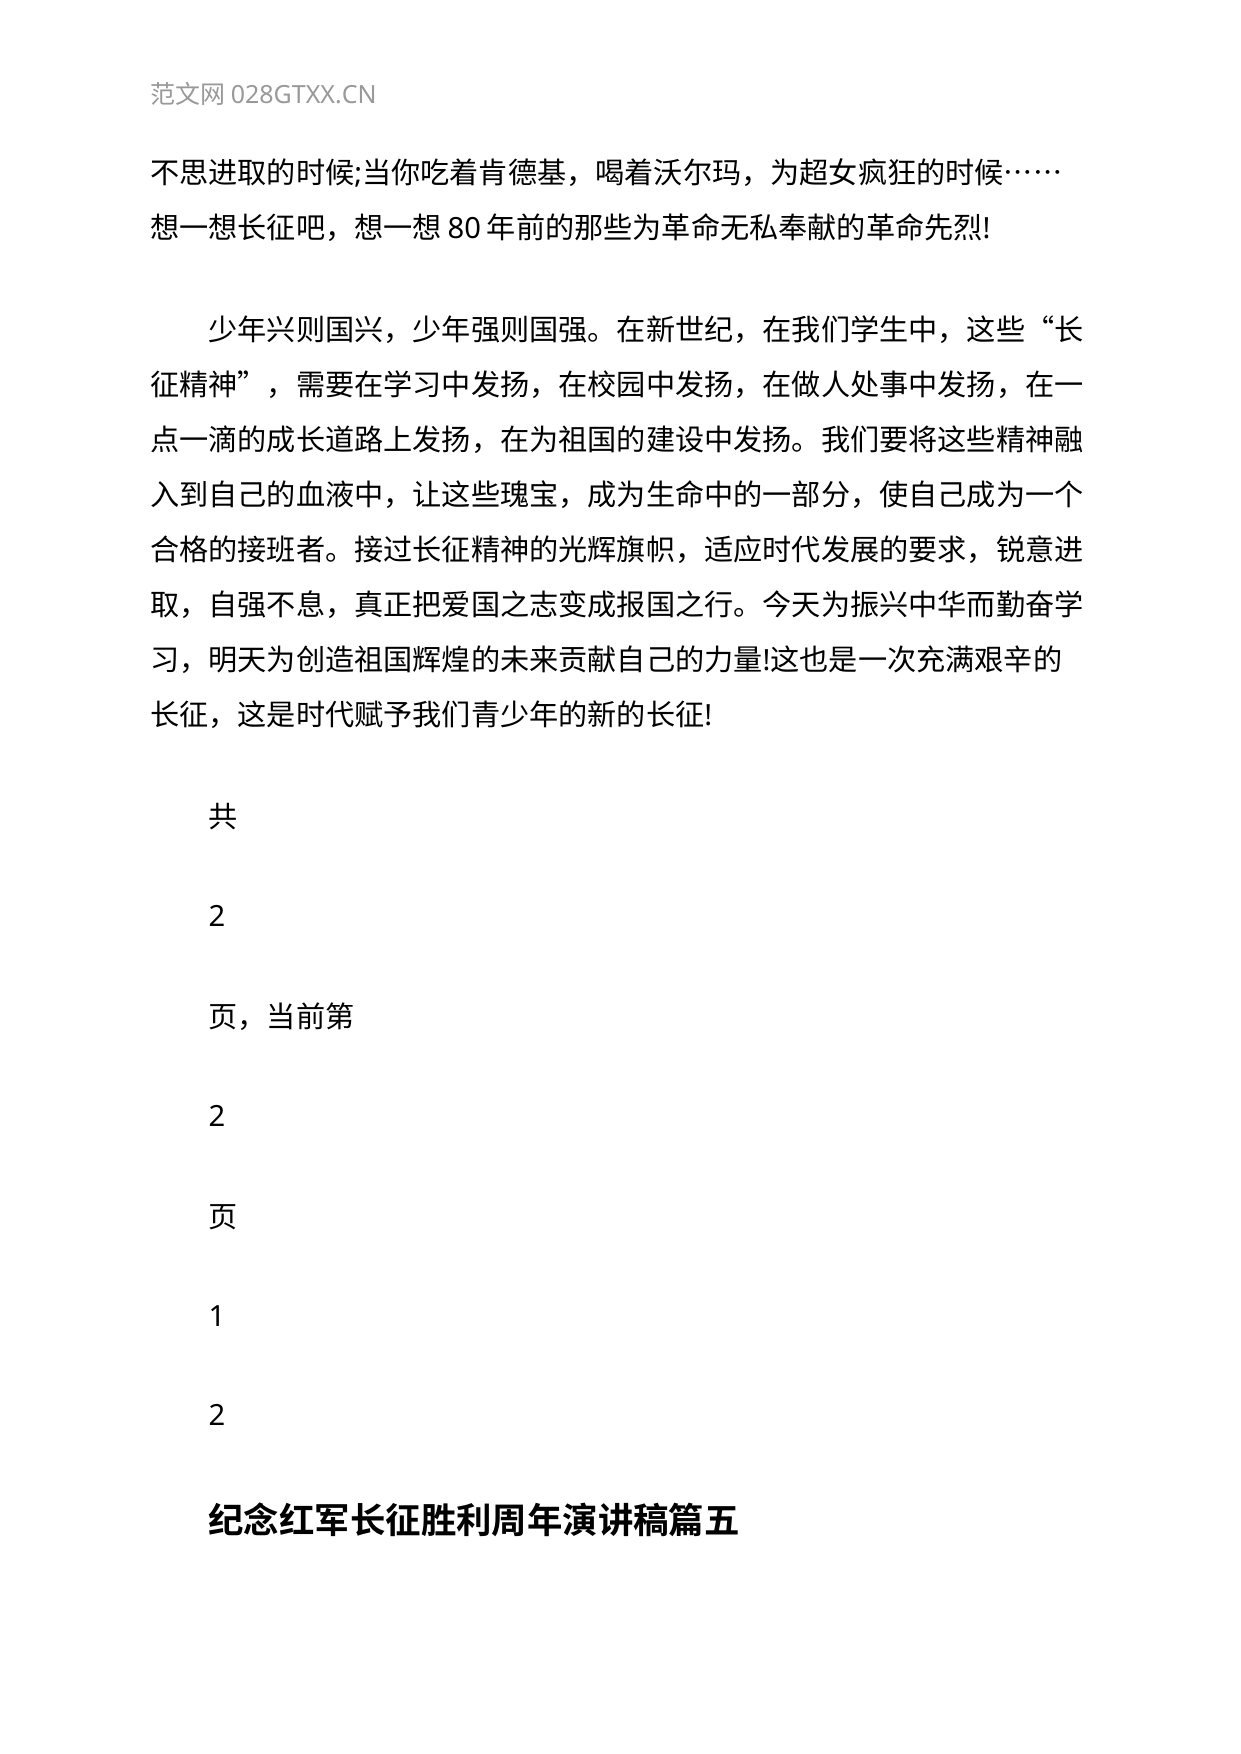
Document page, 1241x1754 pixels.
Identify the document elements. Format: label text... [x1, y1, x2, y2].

text 纪念红军长征胜利周年演讲稿篇五 [150, 1492, 1090, 1544]
text 2 [150, 1394, 1090, 1434]
text 页，当前第 [150, 993, 1090, 1036]
text 共 [150, 793, 1090, 836]
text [150, 150, 1090, 247]
text 少年兴则国兴，少年强则国强。在新世纪，在我们学生中，这些“长征精神”，需要在学习中发扬，在校园中发扬，在做人处事中发扬，在一点一滴的成长道路上发扬，在为祖国的建设中发扬。我们要将这些精神融入到自己的血液中，让这些瑰宝，成为生命中的一部分，使自己成为一个合格的接班者。接过长征精神的光辉旗帜，适应时代发展的要求，锐意进取，自强不息，真正把爱国之志变成报国之行。今天为振兴中华而勤奋学习，明天为创造祖国辉煌的未来贡献自己的力量!这也是一次充满艰辛的长征，这是时代赋予我们青少年的新的长征! [150, 307, 1090, 734]
text 页 [150, 1194, 1090, 1236]
text 1 [150, 1296, 1090, 1335]
text 2 [150, 895, 1090, 935]
text 2 [150, 1095, 1090, 1135]
